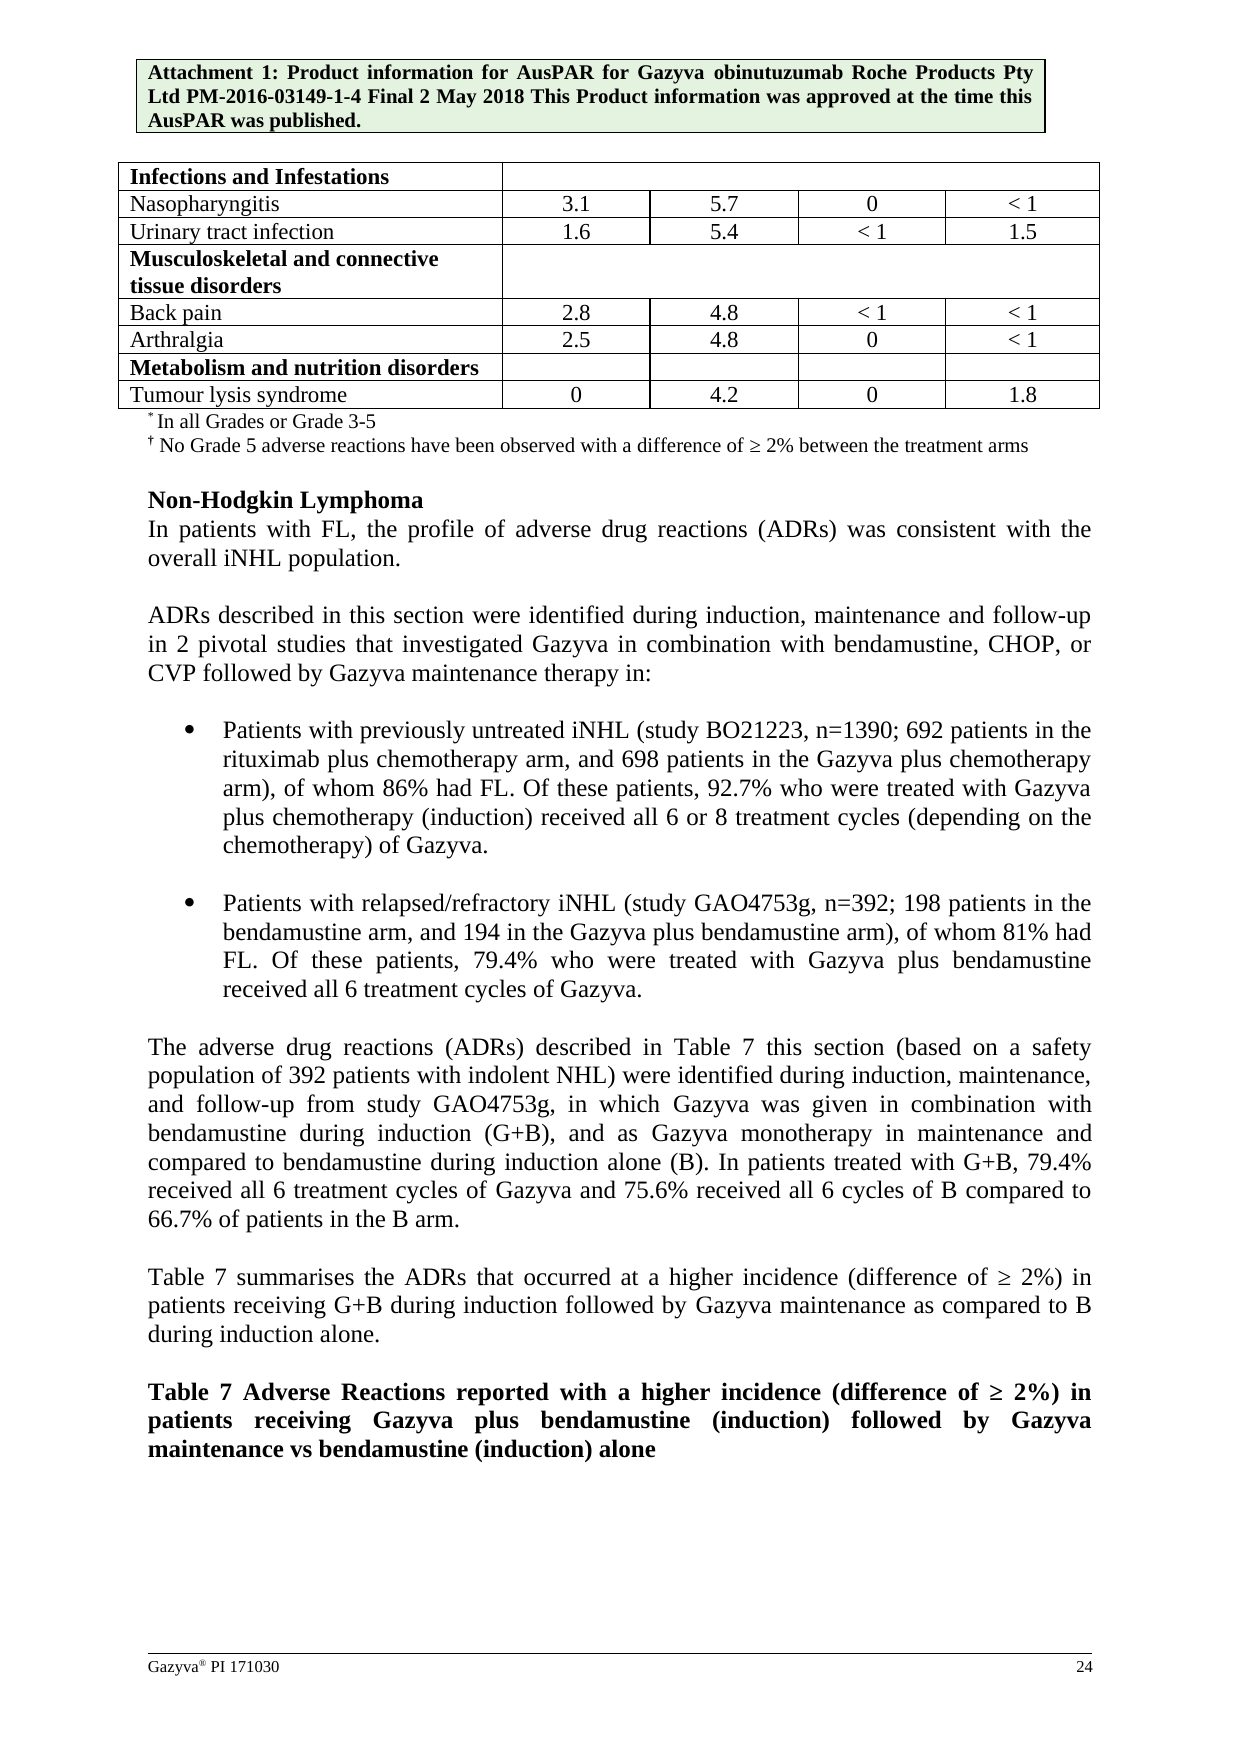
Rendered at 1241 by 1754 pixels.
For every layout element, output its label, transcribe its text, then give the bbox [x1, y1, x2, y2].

table_cell 4.8 [651, 299, 798, 325]
text ADRs described in this section were identified during induction, maintenance and follow-up in 2 pivotal studies that investigated Gazyva in combination with bendamustine, CHOP, or CVP followed by Gazyva maintenance therapy in: [148, 601, 1092, 687]
table_cell Metabolism and nutrition disorders [119, 354, 502, 380]
table_cell [503, 245, 1099, 298]
table_cell 0 [799, 381, 945, 408]
table_cell 5.7 [651, 191, 798, 217]
table_cell [946, 354, 1099, 380]
table_cell Arthralgia [119, 326, 502, 353]
table_cell 0 [799, 191, 945, 217]
table_cell [651, 354, 798, 380]
table_cell 3.1 [503, 191, 649, 217]
list Patients with relapsed/refractory iNHL (study GAO4753g, n=392; 198 patients in the bendamustine arm, and 194 in the Gazyva plus bendamustine arm), of whom 81% had FL. Of these patients, 79.4% who were treated with Gazyva plus bendamustine received all 6 treatment cycles of Gazyva. [185, 888, 1092, 1003]
table_cell 1.5 [946, 218, 1099, 244]
table_cell Back pain [119, 299, 502, 325]
table_cell [503, 354, 649, 380]
table_cell 1.8 [946, 381, 1099, 408]
text Table 7 summarises the ADRs that occurred at a higher incidence (difference of ≥ 2%) in patients receiving G+B during induction followed by Gazyva maintenance as compared to B during induction alone. [148, 1262, 1092, 1348]
table_cell < 1 [946, 326, 1099, 353]
text In patients with FL, the profile of adverse drug reactions (ADRs) was consistent with the overall iNHL population. [148, 514, 1092, 572]
text * In all Grades or Grade 3-5 [148, 409, 1092, 433]
table_cell Tumour lysis syndrome [119, 381, 502, 408]
table_cell Infections and Infestations [119, 163, 502, 189]
table_cell 2.8 [503, 299, 649, 325]
text Table 7 Adverse Reactions reported with a higher incidence (difference of ≥ 2%) in patients receiving Gazyva plus bendamustine (induction) followed by Gazyva maintenance vs bendamustine (induction) alone [148, 1377, 1092, 1463]
table_cell [503, 163, 1099, 189]
table_cell 5.4 [651, 218, 798, 244]
text The adverse drug reactions (ADRs) described in Table 7 this section (based on a safety population of 392 patients with indolent NHL) were identified during induction, maintenance, and follow-up from study GAO4753g, in which Gazyva was given in combination with bendamustine during induction (G+B), and as Gazyva monotherapy in maintenance and compared to bendamustine during induction alone (B). In patients treated with G+B, 79.4% received all 6 treatment cycles of Gazyva and 75.6% received all 6 cycles of B compared to 66.7% of patients in the B arm. [148, 1032, 1092, 1233]
table_cell 4.2 [651, 381, 798, 408]
table_cell [799, 354, 945, 380]
table_cell Nasopharyngitis [119, 191, 502, 217]
table_cell 4.8 [651, 326, 798, 353]
table_cell Urinary tract infection [119, 218, 502, 244]
table_cell < 1 [946, 299, 1099, 325]
table_cell 0 [799, 326, 945, 353]
table_cell < 1 [799, 218, 945, 244]
table_cell 1.6 [503, 218, 649, 244]
table_cell 0 [503, 381, 649, 408]
text Non-Hodgkin Lymphoma [148, 486, 1092, 514]
text † No Grade 5 adverse reactions have been observed with a difference of ≥ 2% between the treatment arms [148, 433, 1092, 457]
table_cell Musculoskeletal and connective tissue disorders [119, 245, 502, 298]
table_cell < 1 [799, 299, 945, 325]
table_cell < 1 [946, 191, 1099, 217]
list Patients with previously untreated iNHL (study BO21223, n=1390; 692 patients in the rituximab plus chemotherapy arm, and 698 patients in the Gazyva plus chemotherapy arm), of whom 86% had FL. Of these patients, 92.7% who were treated with Gazyva plus chemotherapy (induction) received all 6 or 8 treatment cycles (depending on the chemotherapy) of Gazyva. [185, 716, 1092, 859]
table_cell 2.5 [503, 326, 649, 353]
